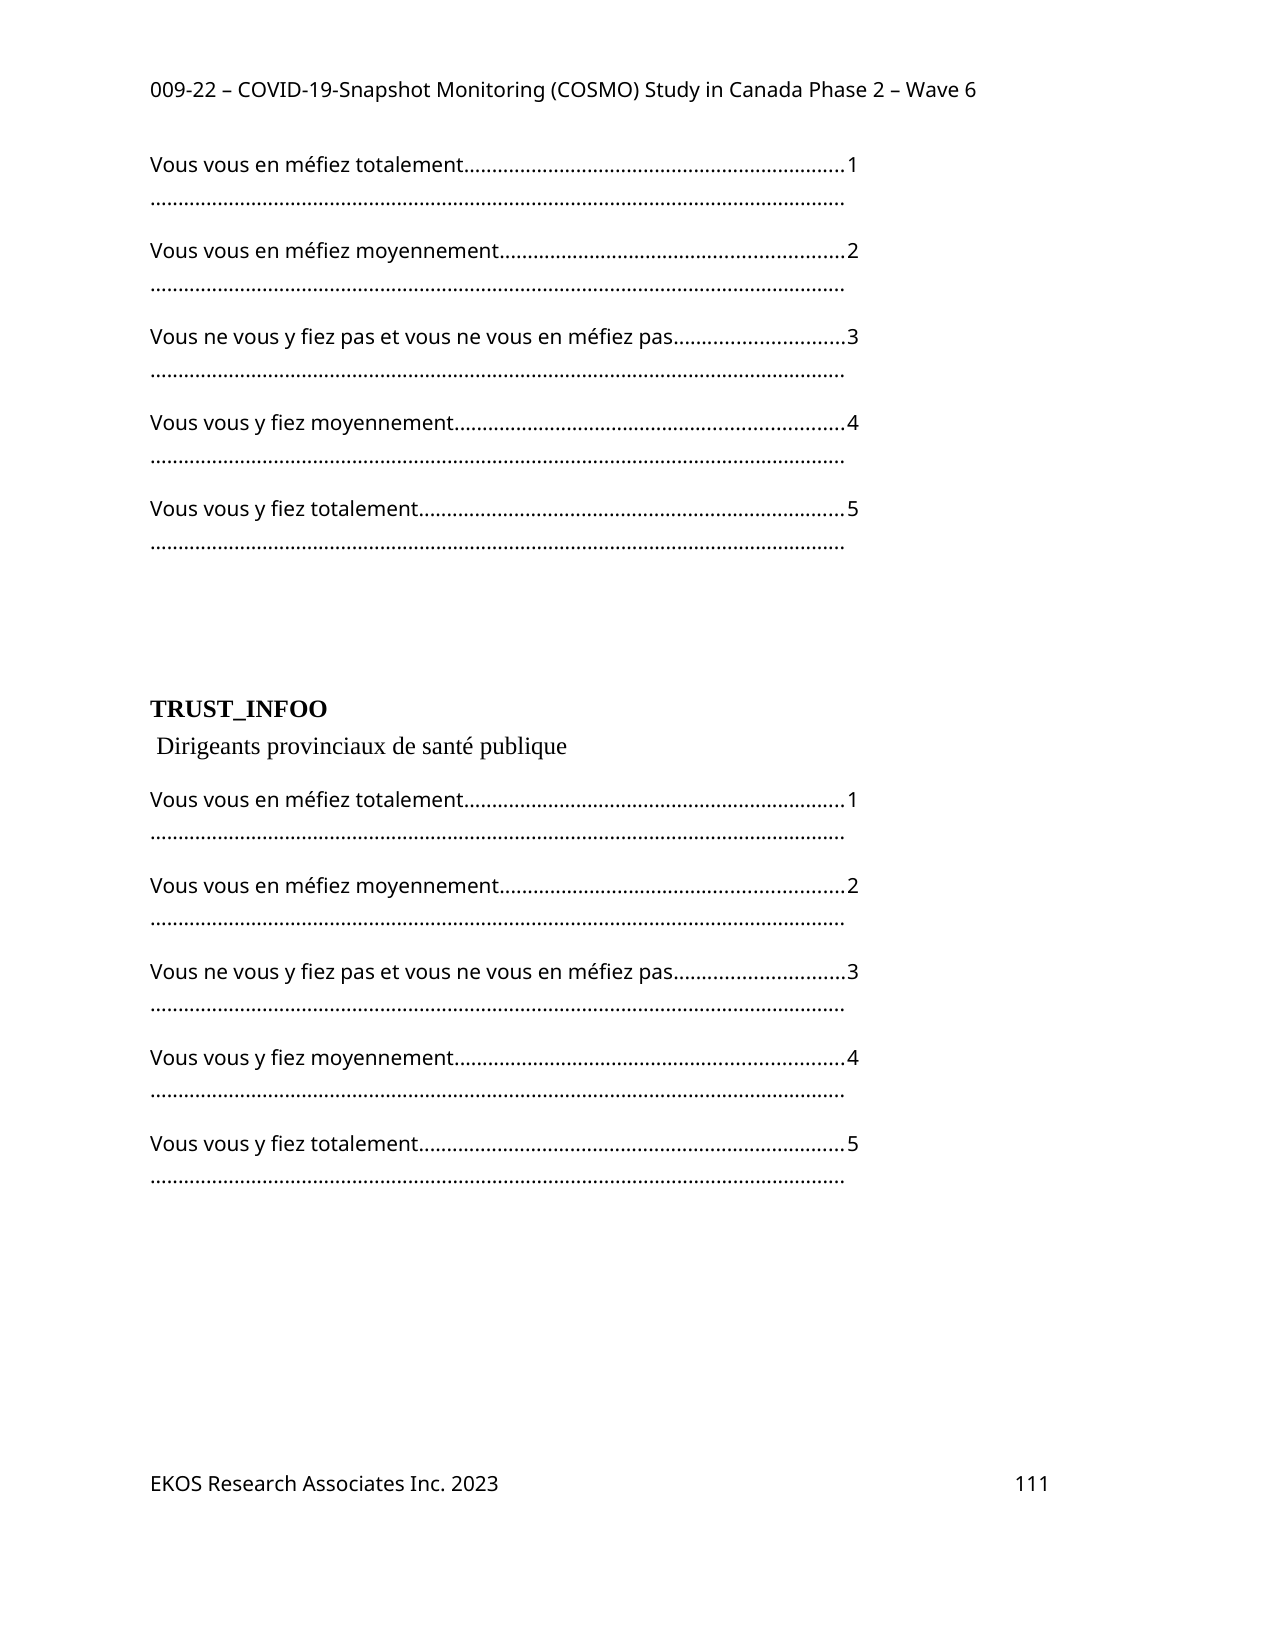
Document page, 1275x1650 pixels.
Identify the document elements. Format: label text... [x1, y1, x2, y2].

text Vous ne vous y fiez pas et vous ne vous en méfiez pas 3 [150, 322, 906, 383]
text Vous vous en méfiez moyennement 2 [150, 871, 906, 932]
text TRUST_INFOO [150, 694, 1125, 722]
text Vous vous y fiez totalement 5 [150, 1129, 906, 1190]
text Dirigeants provinciaux de santé publique [150, 731, 1125, 760]
text Vous vous en méfiez totalement 1 [150, 785, 906, 846]
text Vous vous en méfiez moyennement 2 [150, 236, 906, 297]
text Vous vous y fiez moyennement 4 [150, 408, 906, 469]
text Vous vous y fiez moyennement 4 [150, 1043, 906, 1104]
text Vous vous en méfiez totalement 1 [150, 150, 906, 211]
text Vous ne vous y fiez pas et vous ne vous en méfiez pas 3 [150, 957, 906, 1018]
text Vous vous y fiez totalement 5 [150, 494, 906, 555]
